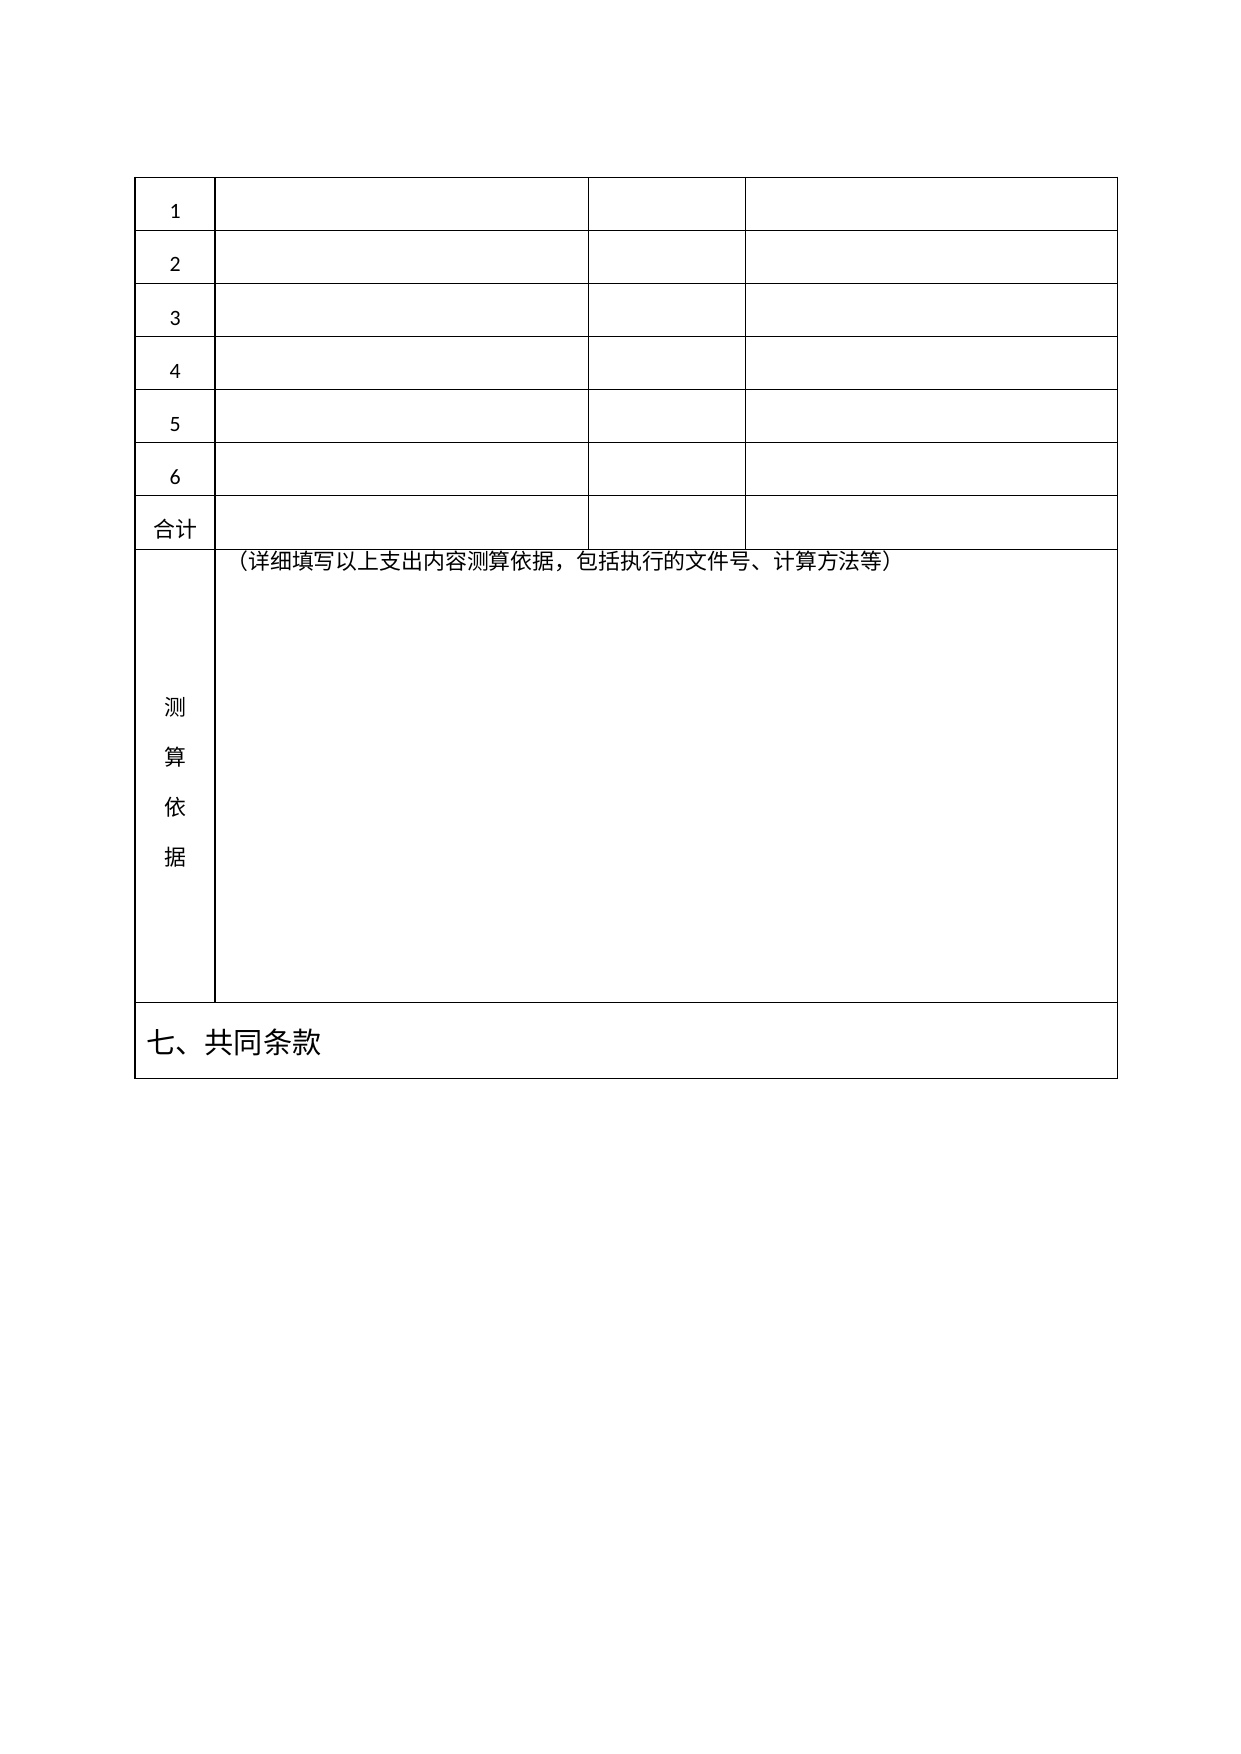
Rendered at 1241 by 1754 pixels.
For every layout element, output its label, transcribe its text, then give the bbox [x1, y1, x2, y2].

table_cell [746, 284, 1117, 336]
table_cell 合计 [136, 496, 214, 548]
table_cell [746, 390, 1117, 442]
table_cell 4 [136, 337, 214, 389]
table_cell [216, 337, 588, 389]
table_cell [216, 496, 588, 548]
table_cell [589, 443, 745, 495]
table_cell [746, 496, 1117, 548]
table_cell [589, 337, 745, 389]
table_cell 1 [136, 178, 214, 230]
table_cell 6 [136, 443, 214, 495]
table_cell [746, 337, 1117, 389]
table_cell （详细填写以上支出内容测算依据，包括执行的文件号、计算方法等） [216, 550, 1117, 1002]
table_cell 测 算 依 据 [136, 550, 214, 1002]
table_cell [216, 443, 588, 495]
table_cell [589, 390, 745, 442]
table_cell [216, 390, 588, 442]
table_cell [216, 178, 588, 230]
table_cell [589, 231, 745, 283]
table_cell 2 [136, 231, 214, 283]
table_cell [746, 178, 1117, 230]
table_cell [589, 284, 745, 336]
table_cell 5 [136, 390, 214, 442]
table_cell 七、共同条款 [136, 1003, 1117, 1078]
table_cell [216, 231, 588, 283]
table_cell [589, 178, 745, 230]
table_cell 3 [136, 284, 214, 336]
table_cell [746, 443, 1117, 495]
table_cell [589, 496, 745, 548]
table_cell [216, 284, 588, 336]
table_cell [746, 231, 1117, 283]
